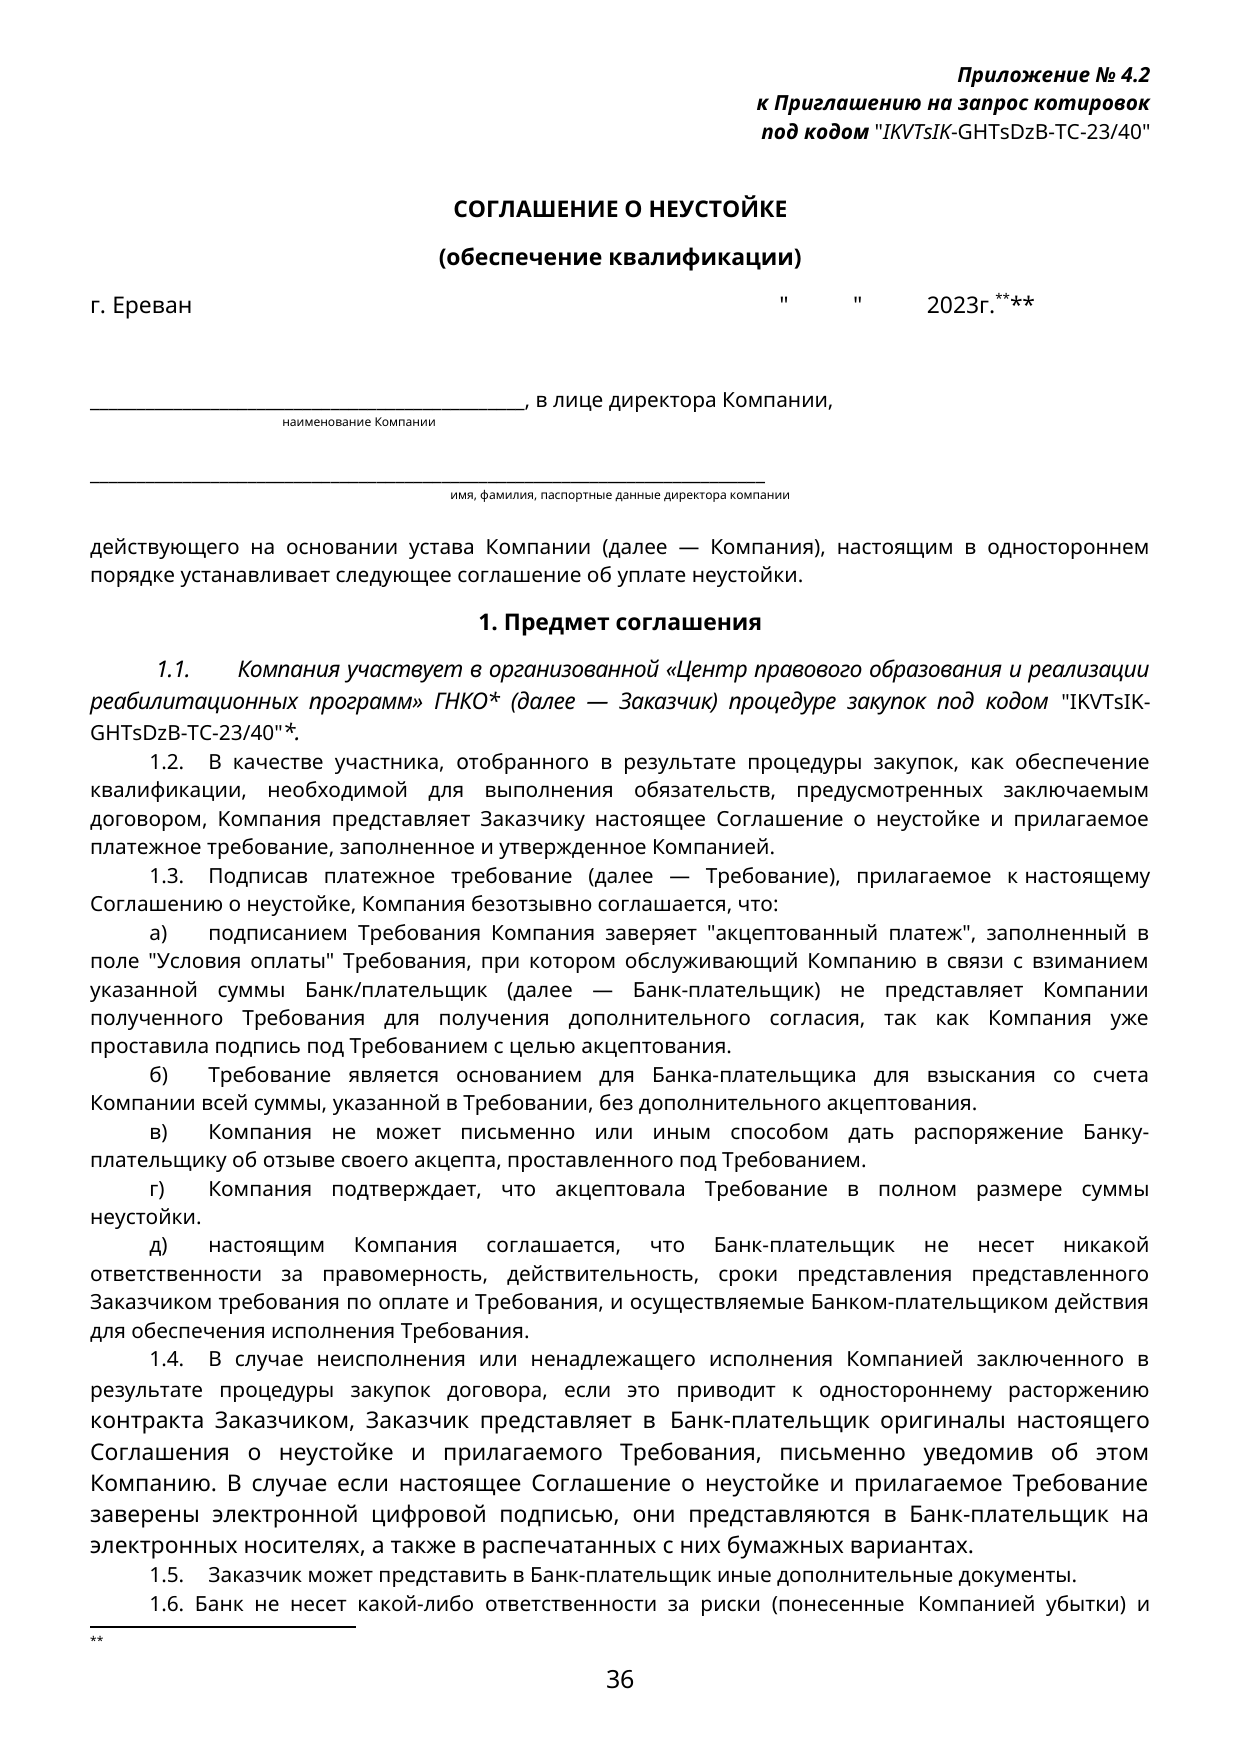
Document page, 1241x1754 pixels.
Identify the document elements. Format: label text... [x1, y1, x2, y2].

text б) Требование является основанием для Банка-плательщика для взыскания со счета Компании всей суммы, указанной в Требовании, без дополнительного акцептования. [90, 1060, 1150, 1117]
text имя, фамилия, паспортные данные директора компании [90, 487, 1150, 515]
text _______________________________________________, в лице директора Компании, [90, 385, 1150, 413]
text 1.1. Компания участвует в организованной «Центр правового образования и реализации реабилитационных программ» ГНКО* (далее — Заказчик) процедуре закупок под кодом "IKVTsIK-GHTsDzB-TC-23/40"*. [90, 653, 1150, 747]
text а) подписанием Требования Компания заверяет "акцептованный платеж", заполненный в поле "Условия оплаты" Требования, при котором обслуживающий Компанию в связи с взиманием указанной суммы Банк/плательщик (далее — Банк-плательщик) не представляет Компании полученного Требования для получения дополнительного согласия, так как Компания уже проставила подпись под Требованием с целью акцептования. [90, 918, 1150, 1060]
text _________________________________________________________________________ [90, 458, 1150, 487]
text 1.2. В качестве участника, օтобранного в результате процедуры закупок, как обеспечение квалификации, необходимой для выполнения обязательств, предусмотренных заключаемым договором, Kомпания представляет Заказчику настоящее Соглашение о неустойке и прилагаемое платежное требование, заполненное и утвержденное Компанией. [90, 747, 1150, 861]
text д) настоящим Компания соглашается, что Банк-плательщик не несет никакой ответственности за правомерность, действительность, сроки представления представленного Заказчиком требования по оплате и Требования, и осуществляемые Банком-плательщиком действия для обеспечения исполнения Требования. [90, 1231, 1150, 1344]
text (обеспечение квалификации) [90, 241, 1150, 272]
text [90, 1589, 1150, 1617]
text наименование Компании [282, 413, 1150, 442]
text 1.4. В случае неисполнения или ненадлежащего исполнения Компанией заключенного в результате процедуры закупок договора, если это приводит к одностороннему расторжению контракта Заказчиком, Заказчик представляет в Банк-плательщик оригиналы настоящего Соглашения о неустойке и прилагаемого Требования, письменно уведомив об этом Компанию. В случае если настоящее Соглашение о неустойке и прилагаемое Требование заверены электронной цифровой подписью, они представляются в Банк-плательщик на электронных носителях, а также в распечатанных с них бумажных вариантах. [90, 1344, 1150, 1560]
table_header г. Ереван [79, 289, 577, 337]
text Приложение № 4.2 [90, 60, 1150, 88]
table_header " " 2023г.** [577, 289, 1046, 337]
text СОГЛАШЕНИЕ О НЕУСТОЙКЕ [90, 193, 1150, 224]
text 1.3. Подписав платежное требование (далее — Требование), прилагаемое к настоящему Соглашению о неустойке, Компания безотзывно соглашается, что: [90, 861, 1150, 918]
text к Приглашению на запрос котировок под кодом "IKVTsIK-GHTsDzB-TC-23/40" [90, 88, 1150, 145]
text 1. Предмет соглашения [90, 606, 1150, 637]
text действующего на основании устава Компании (далее — Компания), настоящим в одностороннем порядке устанавливает следующее соглашение об уплате неустойки. [90, 532, 1150, 589]
text в) Компания не может письменно или иным способом дать распоряжение Банку-плательщику об отзыве своего акцепта, проставленного под Требованием. [90, 1117, 1150, 1174]
text 1.5. Заказчик может представить в Банк-плательщик иные дополнительные документы. [90, 1560, 1150, 1589]
text г) Компания подтверждает, что акцептовала Требование в полном размере суммы неустойки. [90, 1174, 1150, 1231]
